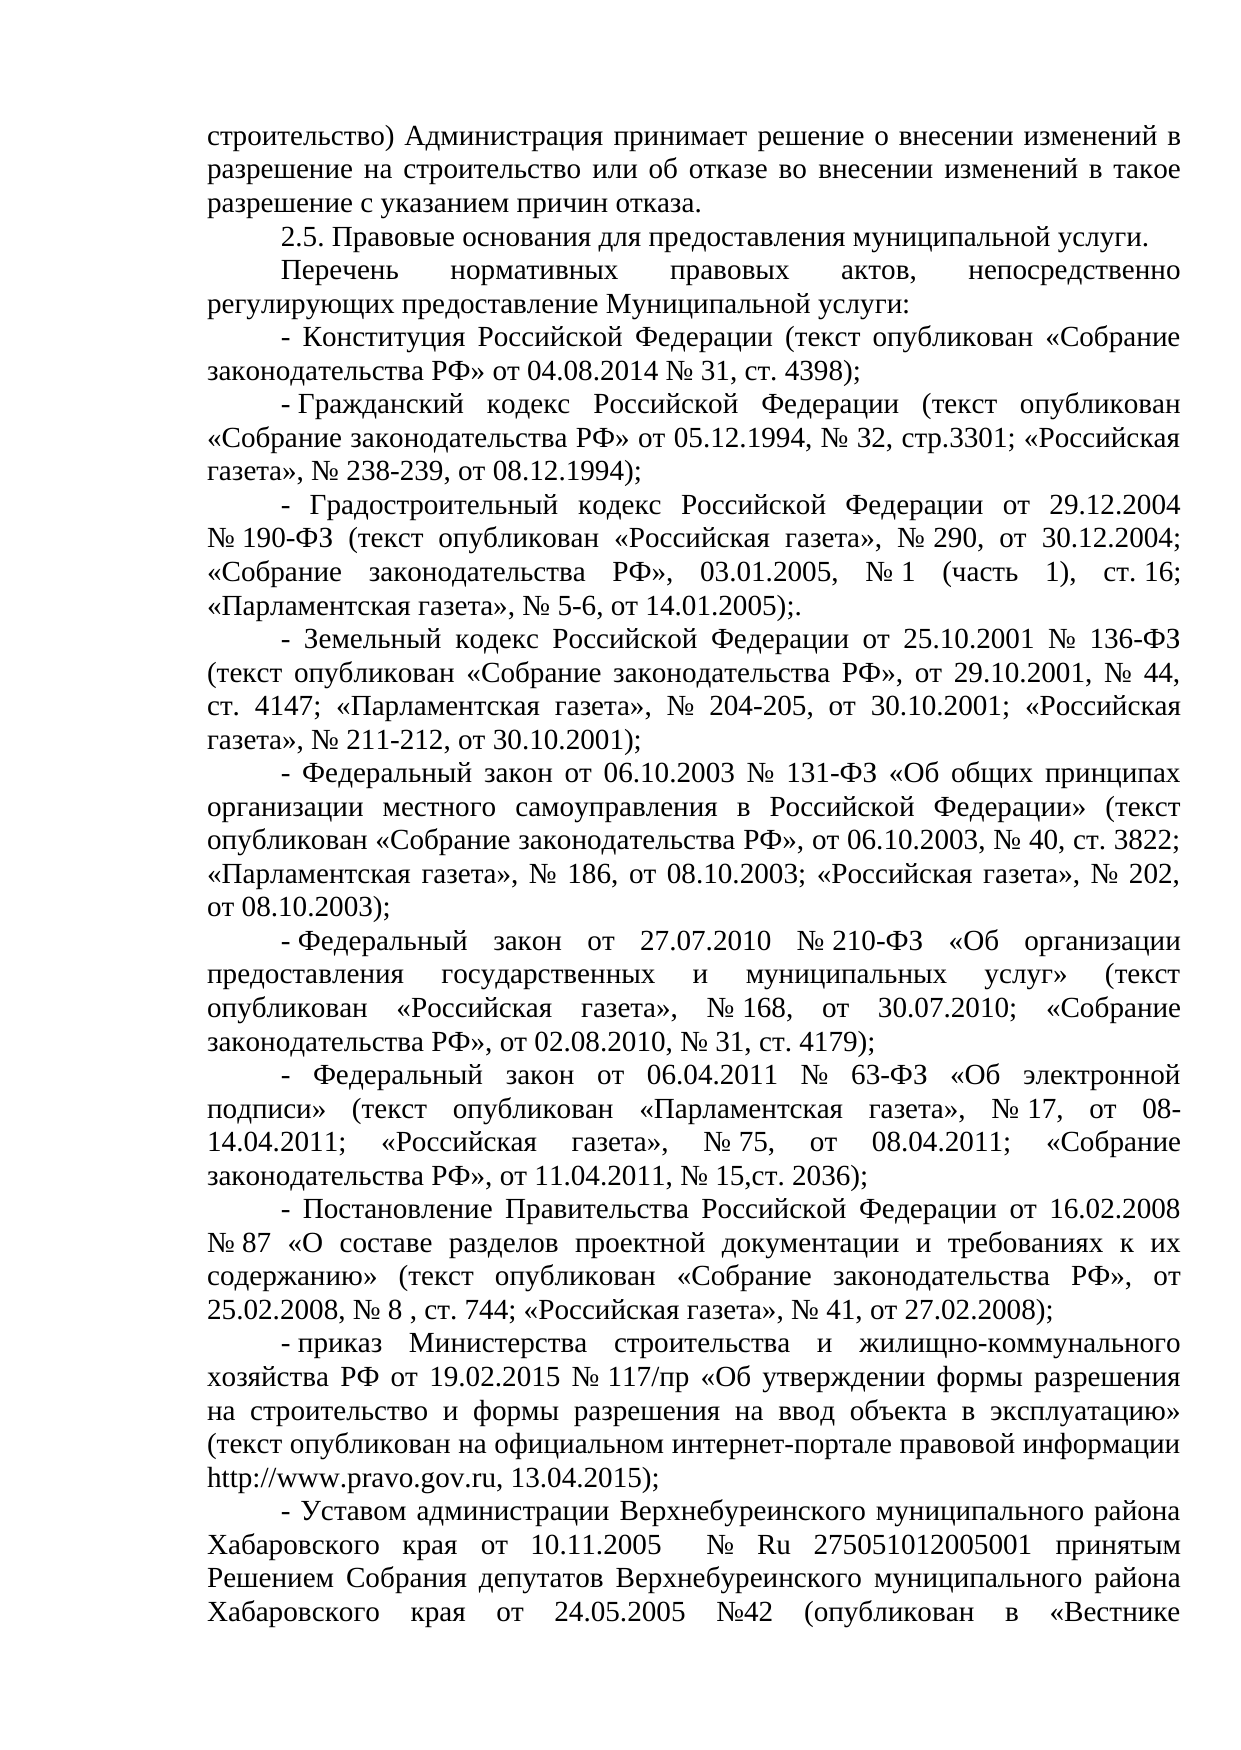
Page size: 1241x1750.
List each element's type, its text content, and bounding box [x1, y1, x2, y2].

text - Градостроительный кодекс Российской Федерации от 29.12.2004 № 190-ФЗ (текст опубликован «Российская газета», № 290, от 30.12.2004; «Собрание законодательства РФ», 03.01.2005, № 1 (часть 1), ст. 16; «Парламентская газета», № 5-6, от 14.01.2005);. [207, 487, 1181, 621]
text Перечень нормативных правовых актов, непосредственно регулирующих предоставление Муниципальной услуги: [207, 252, 1181, 319]
text - Земельный кодекс Российской Федерации от 25.10.2001 № 136-ФЗ (текст опубликован «Собрание законодательства РФ», от 29.10.2001, № 44, ст. 4147; «Парламентская газета», № 204-205, от 30.10.2001; «Российская газета», № 211-212, от 30.10.2001); [207, 621, 1181, 755]
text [207, 1493, 1181, 1628]
text - Федеральный закон от 27.07.2010 № 210-ФЗ «Об организации предоставления государственных и муниципальных услуг» (текст опубликован «Российская газета», № 168, от 30.07.2010; «Собрание законодательства РФ», от 02.08.2010, № 31, ст. 4179); [207, 923, 1181, 1057]
text - Конституция Российской Федерации (текст опубликован «Собрание законодательства РФ» от 04.08.2014 № 31, ст. 4398); [207, 319, 1181, 386]
text - приказ Министерства строительства и жилищно-коммунального хозяйства РФ от 19.02.2015 № 117/пр «Об утверждении формы разрешения на строительство и формы разрешения на ввод объекта в эксплуатацию» (текст опубликован на официальном интернет-портале правовой информации http://www.pravo.gov.ru, 13.04.2015); [207, 1326, 1181, 1493]
text - Федеральный закон от 06.10.2003 № 131-ФЗ «Об общих принципах организации местного самоуправления в Российской Федерации» (текст опубликован «Собрание законодательства РФ», от 06.10.2003, № 40, ст. 3822; «Парламентская газета», № 186, от 08.10.2003; «Российская газета», № 202, от 08.10.2003); [207, 755, 1181, 923]
text - Гражданский кодекс Российской Федерации (текст опубликован «Собрание законодательства РФ» от 05.12.1994, № 32, стр.3301; «Российская газета», № 238-239, от 08.12.1994); [207, 386, 1181, 487]
text - Федеральный закон от 06.04.2011 № 63-ФЗ «Об электронной подписи» (текст опубликован «Парламентская газета», № 17, от 08-14.04.2011; «Российская газета», № 75, от 08.04.2011; «Собрание законодательства РФ», от 11.04.2011, № 15,ст. 2036); [207, 1057, 1181, 1191]
text 2.5. Правовые основания для предоставления муниципальной услуги. [207, 219, 1181, 252]
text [207, 118, 1181, 219]
text - Постановление Правительства Российской Федерации от 16.02.2008 № 87 «О составе разделов проектной документации и требованиях к их содержанию» (текст опубликован «Собрание законодательства РФ», от 25.02.2008, № 8 , ст. 744; «Российская газета», № 41, от 27.02.2008); [207, 1191, 1181, 1326]
